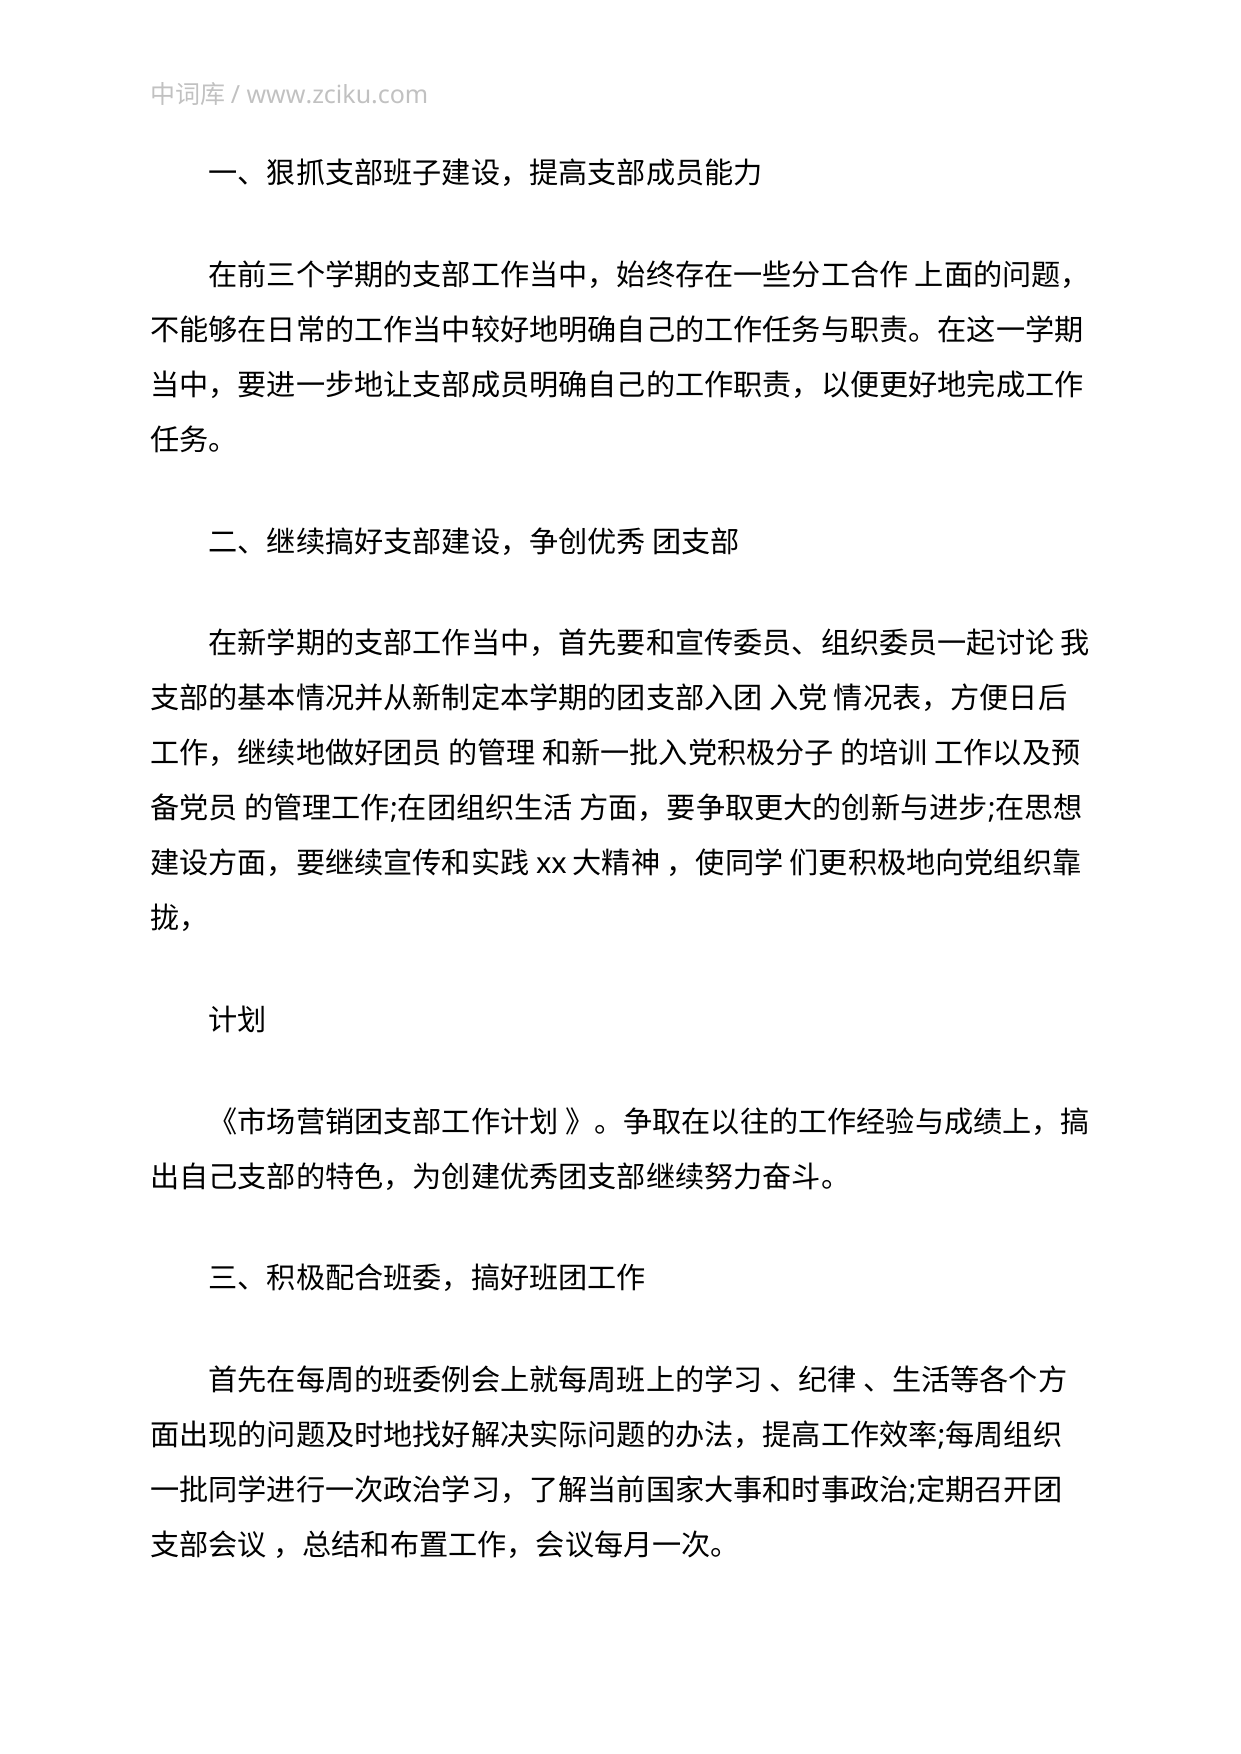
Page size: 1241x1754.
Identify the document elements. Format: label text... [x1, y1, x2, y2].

text 计划 [150, 996, 1090, 1039]
text 《市场营销团支部工作计划 》。争取在以往的工作经验与成绩上，搞出自己支部的特色，为创建优秀团支部继续努力奋斗。 [150, 1098, 1090, 1195]
text 首先在每周的班委例会上就每周班上的学习 、纪律 、生活等各个方面出现的问题及时地找好解决实际问题的办法，提高工作效率;每周组织一批同学进行一次政治学习，了解当前国家大事和时事政治;定期召开团支部会议 ，总结和布置工作，会议每月一次。 [150, 1357, 1090, 1564]
text 一、狠抓支部班子建设，提高支部成员能力 [150, 150, 1090, 192]
text 三、积极配合班委，搞好班团工作 [150, 1255, 1090, 1297]
text 在新学期的支部工作当中，首先要和宣传委员、组织委员一起讨论 我支部的基本情况并从新制定本学期的团支部入团 入党 情况表，方便日后工作，继续地做好团员 的管理 和新一批入党积极分子 的培训 工作以及预备党员 的管理工作;在团组织生活 方面，要争取更大的创新与进步;在思想建设方面，要继续宣传和实践 xx大精神 ，使同学 们更积极地向党组织靠拢， [150, 620, 1090, 937]
text 二、继续搞好支部建设，争创优秀 团支部 [150, 518, 1090, 561]
text 在前三个学期的支部工作当中，始终存在一些分工合作 上面的问题，不能够在日常的工作当中较好地明确自己的工作任务与职责。在这一学期当中，要进一步地让支部成员明确自己的工作职责，以便更好地完成工作任务。 [150, 252, 1090, 459]
